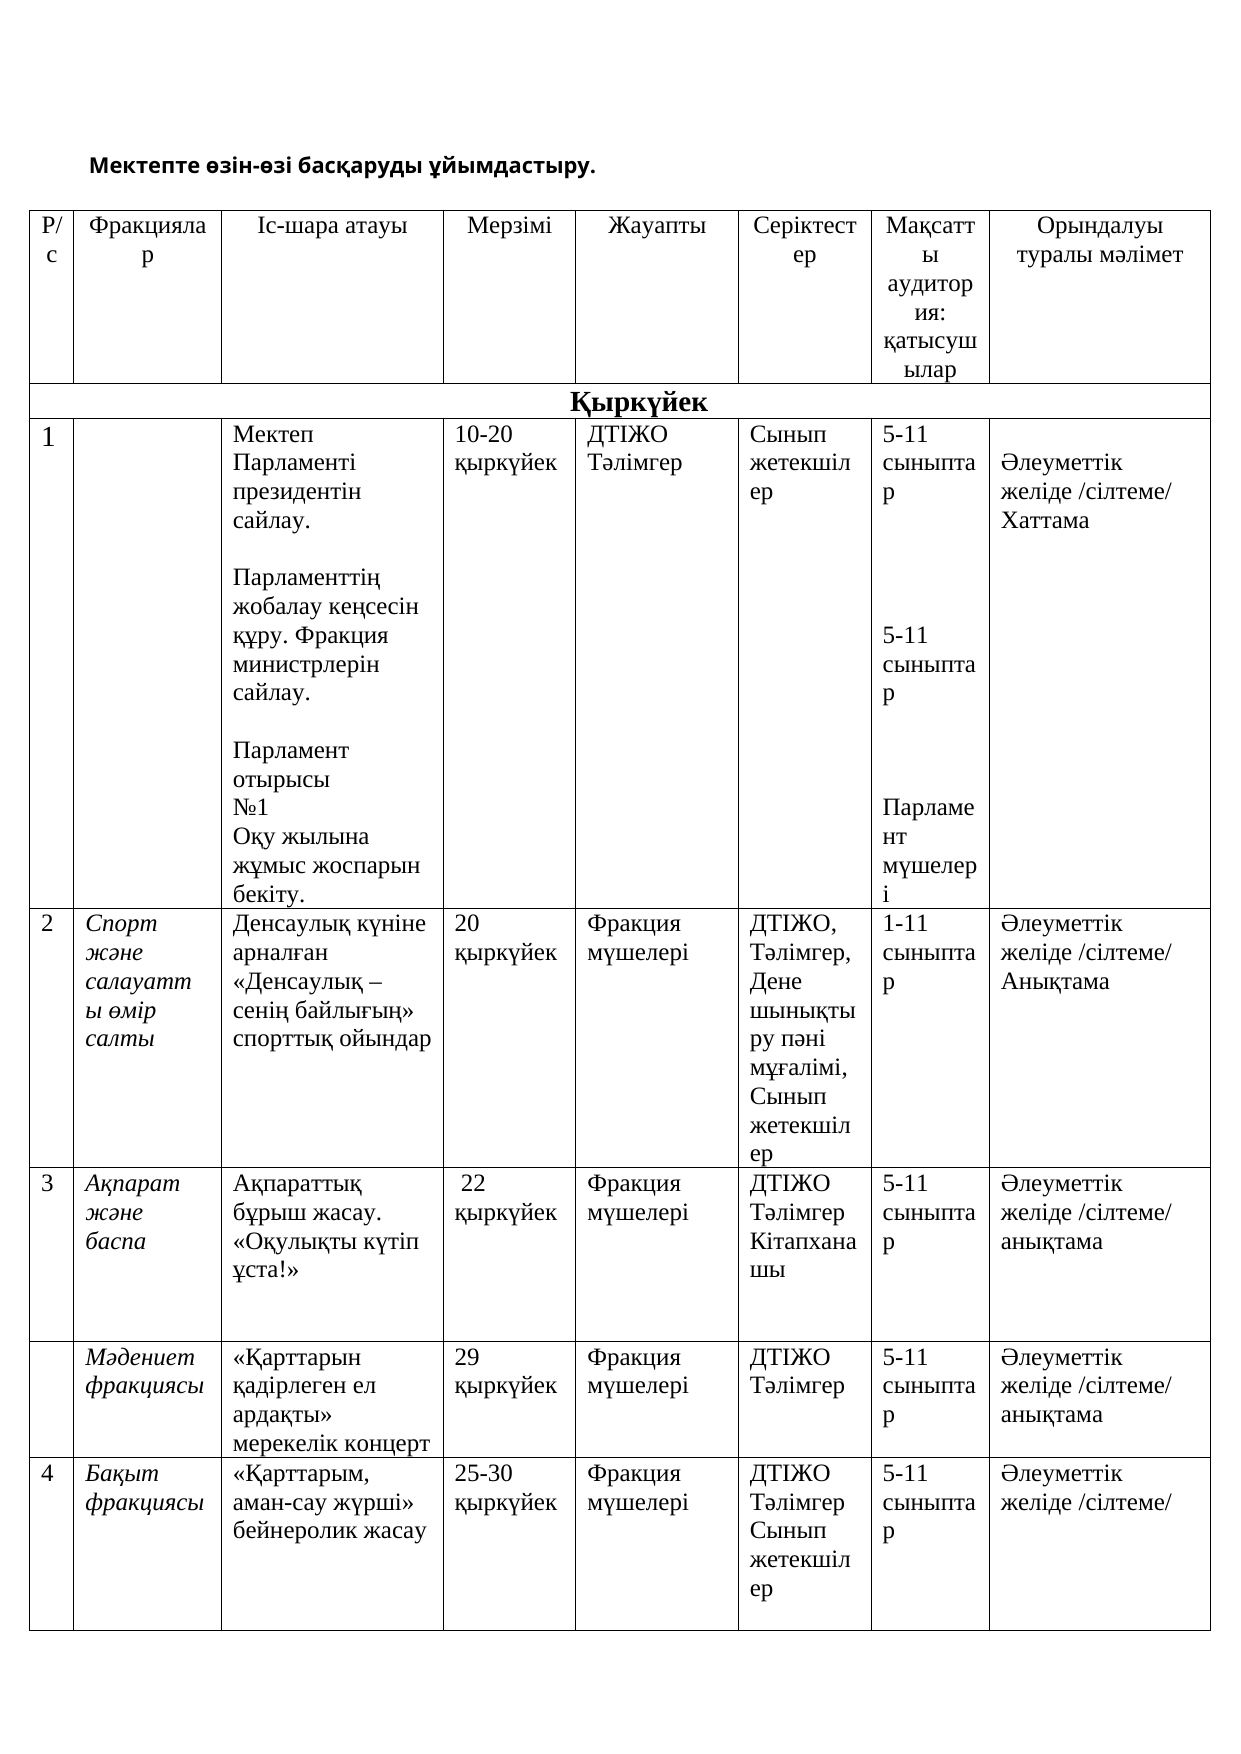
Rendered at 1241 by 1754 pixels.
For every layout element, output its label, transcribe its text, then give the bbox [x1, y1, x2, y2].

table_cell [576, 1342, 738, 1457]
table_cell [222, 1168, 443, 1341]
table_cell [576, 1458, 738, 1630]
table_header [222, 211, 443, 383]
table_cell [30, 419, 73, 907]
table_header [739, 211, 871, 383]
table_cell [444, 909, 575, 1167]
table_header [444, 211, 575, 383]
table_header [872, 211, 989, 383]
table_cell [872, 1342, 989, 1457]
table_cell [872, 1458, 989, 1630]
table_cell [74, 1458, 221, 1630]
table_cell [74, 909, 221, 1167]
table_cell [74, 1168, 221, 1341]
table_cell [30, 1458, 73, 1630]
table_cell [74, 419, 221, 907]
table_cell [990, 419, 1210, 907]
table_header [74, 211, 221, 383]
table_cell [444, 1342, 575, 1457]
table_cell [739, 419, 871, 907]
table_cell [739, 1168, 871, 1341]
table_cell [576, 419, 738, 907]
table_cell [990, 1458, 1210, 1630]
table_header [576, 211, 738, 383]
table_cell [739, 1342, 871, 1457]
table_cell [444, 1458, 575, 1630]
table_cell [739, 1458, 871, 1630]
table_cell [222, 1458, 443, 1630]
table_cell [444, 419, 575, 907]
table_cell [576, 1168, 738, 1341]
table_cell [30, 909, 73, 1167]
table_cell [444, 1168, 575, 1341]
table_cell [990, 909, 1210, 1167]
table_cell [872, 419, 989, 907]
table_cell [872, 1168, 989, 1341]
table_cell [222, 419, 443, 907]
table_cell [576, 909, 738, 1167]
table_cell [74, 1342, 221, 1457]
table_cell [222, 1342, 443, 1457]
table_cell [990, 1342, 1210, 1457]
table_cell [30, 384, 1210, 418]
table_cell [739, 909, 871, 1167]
text Мектепте өзін-өзі басқаруды ұйымдастыру. [89, 150, 1152, 180]
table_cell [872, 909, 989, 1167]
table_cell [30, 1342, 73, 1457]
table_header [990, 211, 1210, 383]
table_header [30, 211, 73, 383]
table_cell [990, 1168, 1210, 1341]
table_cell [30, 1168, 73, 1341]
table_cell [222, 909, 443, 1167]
